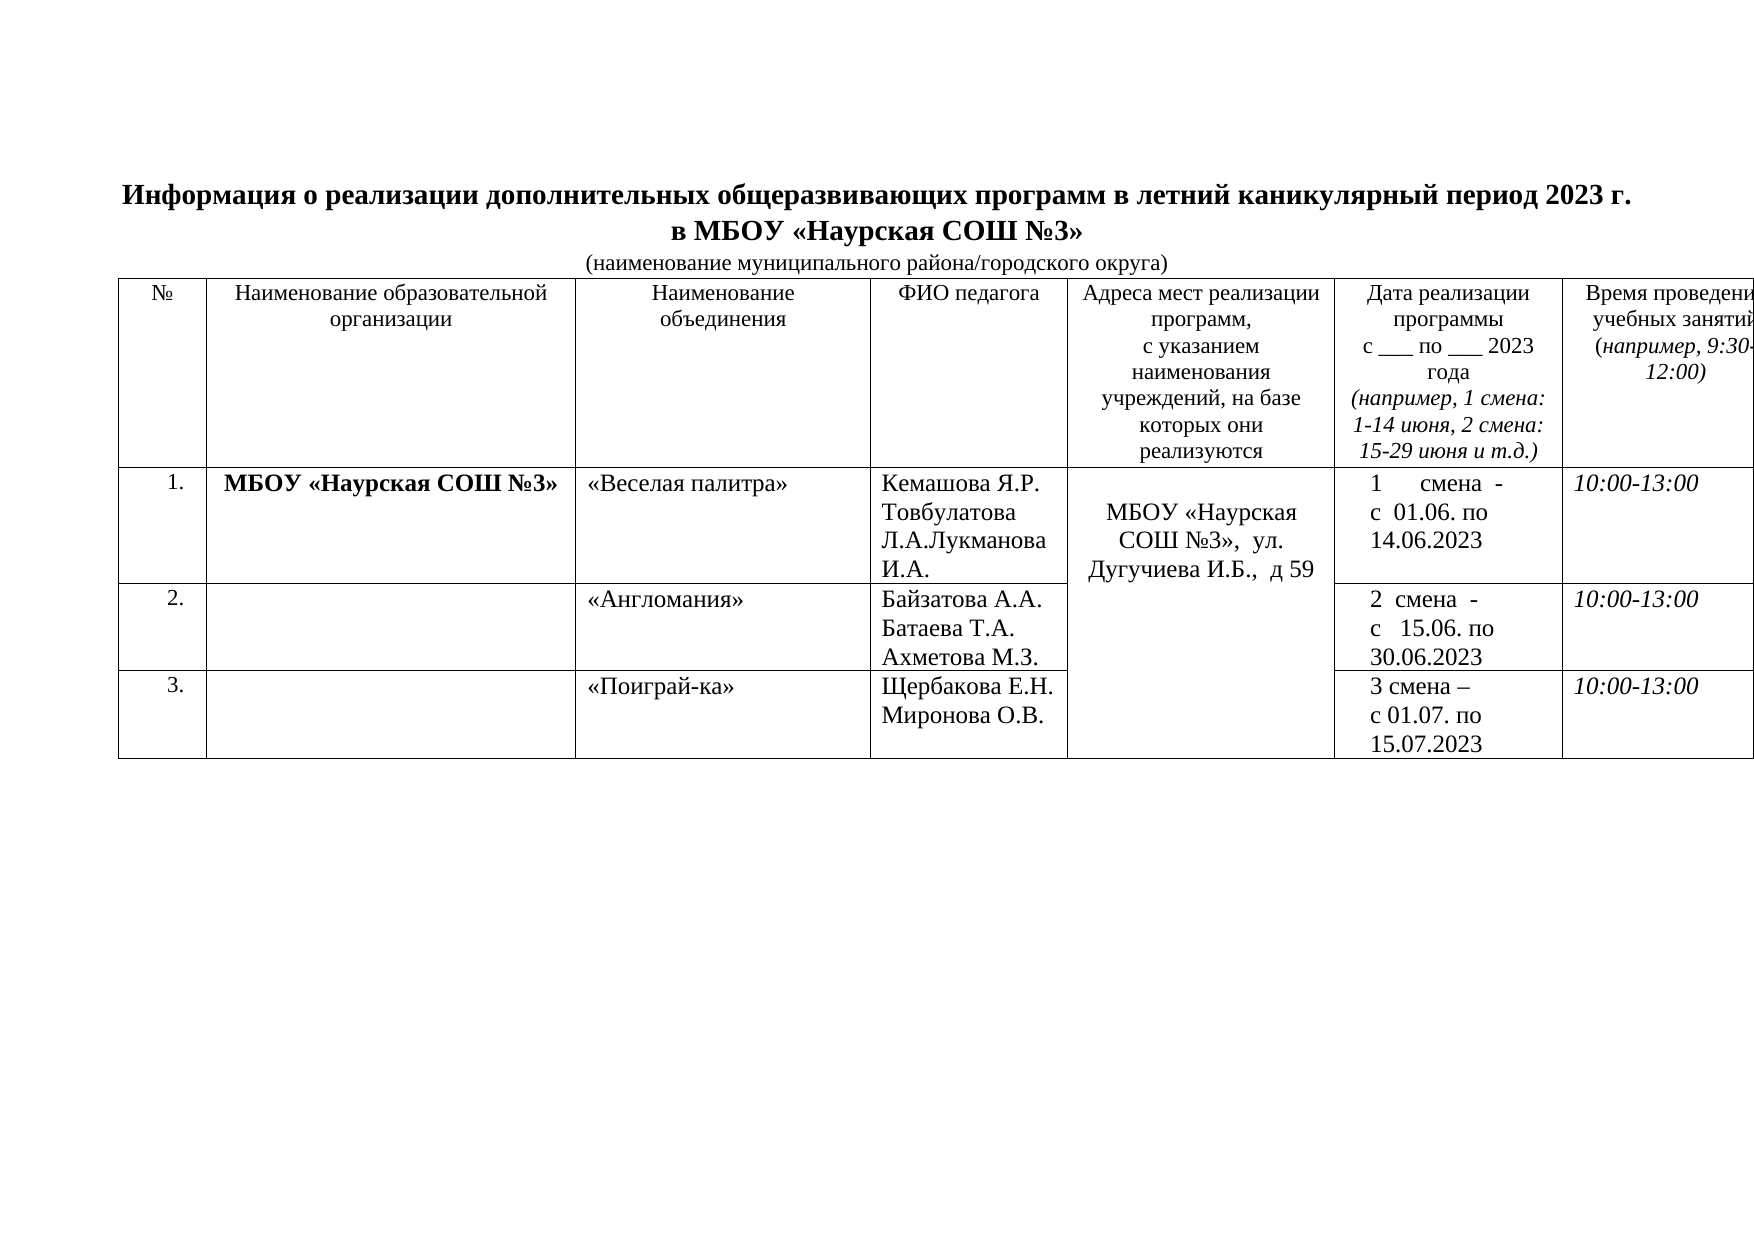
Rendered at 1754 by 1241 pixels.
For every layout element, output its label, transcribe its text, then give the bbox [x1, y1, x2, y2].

table_cell [119, 468, 206, 583]
table_header Время проведения учебных занятий (например, 9:30-12:00) [1563, 279, 1753, 467]
table_header Дата реализации программы с ___ по ___ 2023 года (например, 1 смена: 1-14 июня, 2 смена: 15-29 июня и т.д.) [1335, 279, 1562, 467]
table_header Наименование образовательной организации [207, 279, 575, 467]
table_header Наименование объединения [576, 279, 870, 467]
table_cell «Англомания» [576, 584, 870, 670]
table_cell 3 смена – с 01.07. по 15.07.2023 [1335, 671, 1562, 758]
table_cell смена - с 01.06. по 14.06.2023 [1335, 468, 1562, 583]
text Информация о реализации дополнительных общеразвивающих программ в летний каникулярный период 2023 г. в МБОУ «Наурская СОШ №3» [118, 177, 1636, 247]
table_cell 2 смена - с 15.06. по 30.06.2023 [1335, 584, 1562, 670]
table_cell [119, 584, 206, 670]
table_header Адреса мест реализации программ, с указанием наименования учреждений, на базе которых они реализуются [1068, 279, 1334, 467]
table_cell Кемашова Я.Р. Товбулатова Л.А.Лукманова И.А. [871, 468, 1067, 583]
table_header № [119, 279, 206, 467]
table_cell Щербакова Е.Н. Миронова О.В. [871, 671, 1067, 758]
table_cell МБОУ «Наурская СОШ №3» [207, 468, 575, 583]
table_cell «Веселая палитра» [576, 468, 870, 583]
table_header ФИО педагога [871, 279, 1067, 467]
table_cell 10:00-13:00 [1563, 468, 1753, 583]
table_cell 10:00-13:00 [1563, 671, 1753, 758]
table_cell [207, 584, 575, 670]
table_cell [119, 671, 206, 758]
table_cell МБОУ «Наурская СОШ №3», ул. Дугучиева И.Б., д 59 [1068, 468, 1334, 758]
table_cell [207, 671, 575, 758]
text (наименование муниципального района/городского округа) [118, 249, 1636, 276]
table_cell «Поиграй-ка» [576, 671, 870, 758]
table_cell 10:00-13:00 [1563, 584, 1753, 670]
table_cell Байзатова А.А. Батаева Т.А. Ахметова М.З. [871, 584, 1067, 670]
